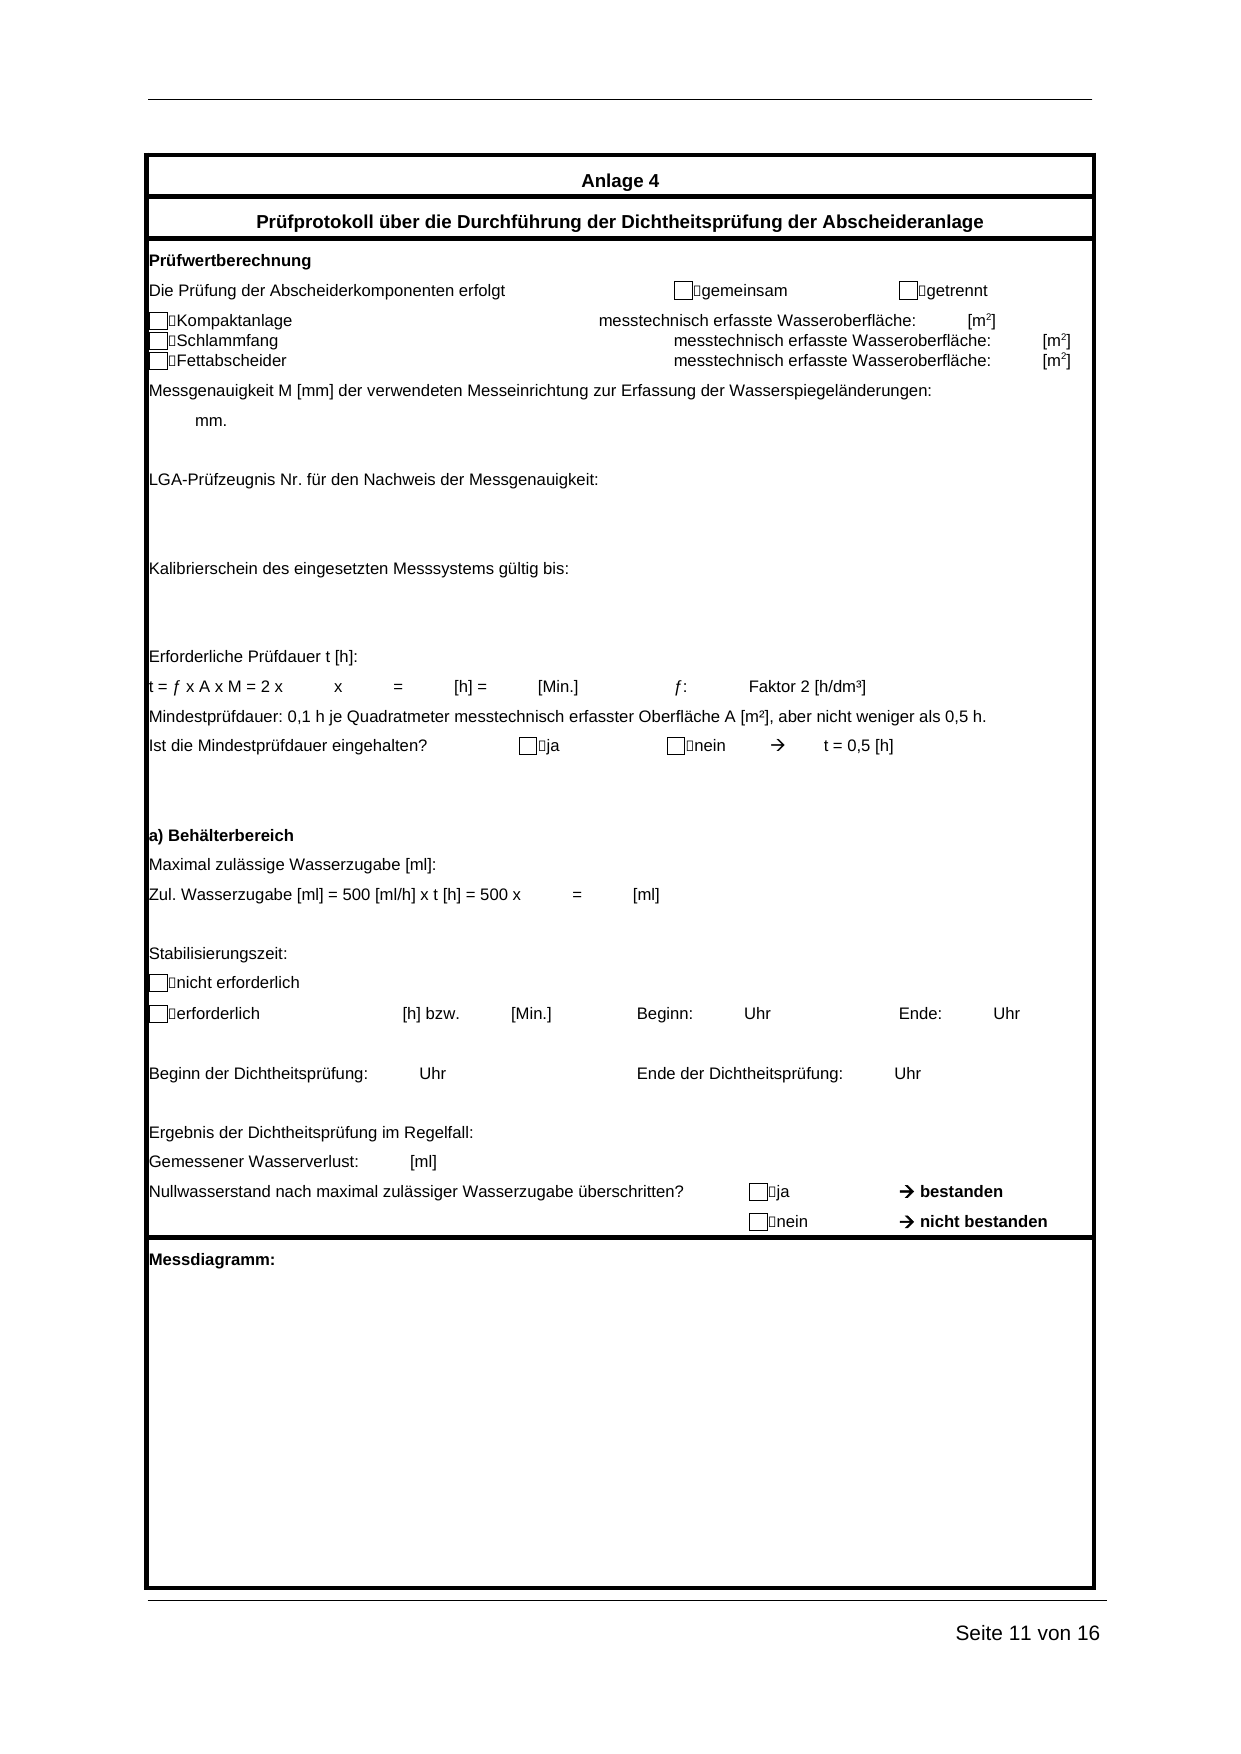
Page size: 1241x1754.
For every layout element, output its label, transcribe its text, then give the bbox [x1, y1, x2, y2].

table_header Anlage 4 [149, 157, 1092, 194]
table_cell Prüfprotokoll über die Durchführung der Dichtheitsprüfung der Abscheideranlage [149, 199, 1092, 236]
table_cell Messdiagramm: [149, 1240, 1092, 1586]
table_cell Prüfwertberechnung Die Prüfung der Abscheiderkomponenten erfolgt gemeinsam getrennt Kompaktanlage messtechnisch erfasste Wasseroberfläche: [m2] Schlammfang messtechnisch erfasste Wasseroberfläche: [m2] Fettabscheider messtechnisch erfasste Wasseroberfläche: [m2] Messgenauigkeit M [mm] der verwendeten Messeinrichtung zur Erfassung der Wasserspiegeländerungen: mm. LGA-Prüfzeugnis Nr. für den Nachweis der Messgenauigkeit: Kalibrierschein des eingesetzten Messsystems gültig bis: Erforderliche Prüfdauer t [h]: t = ƒ x A x M = 2 x x = [h] = [Min.] ƒ: Faktor 2 [h/dm³] Mindestprüfdauer: 0,1 h je Quadratmeter messtechnisch erfasster Oberfläche A [m²], aber nicht weniger als 0,5 h. Ist die Mindestprüfdauer eingehalten? ja nein t = 0,5 [h] a) Behälterbereich Maximal zulässige Wasserzugabe [ml]: Zul. Wasserzugabe [ml] = 500 [ml/h] x t [h] = 500 x = [ml] Stabilisierungszeit: nicht erforderlich erforderlich [h] bzw. [Min.] Beginn: Uhr Ende: Uhr Beginn der Dichtheitsprüfung: Uhr Ende der Dichtheitsprüfung: Uhr Ergebnis der Dichtheitsprüfung im Regelfall: Gemessener Wasserverlust: [ml] Nullwasserstand nach maximal zulässiger Wasserzugabe überschritten? ja bestanden nein nicht bestanden [149, 241, 1092, 1235]
